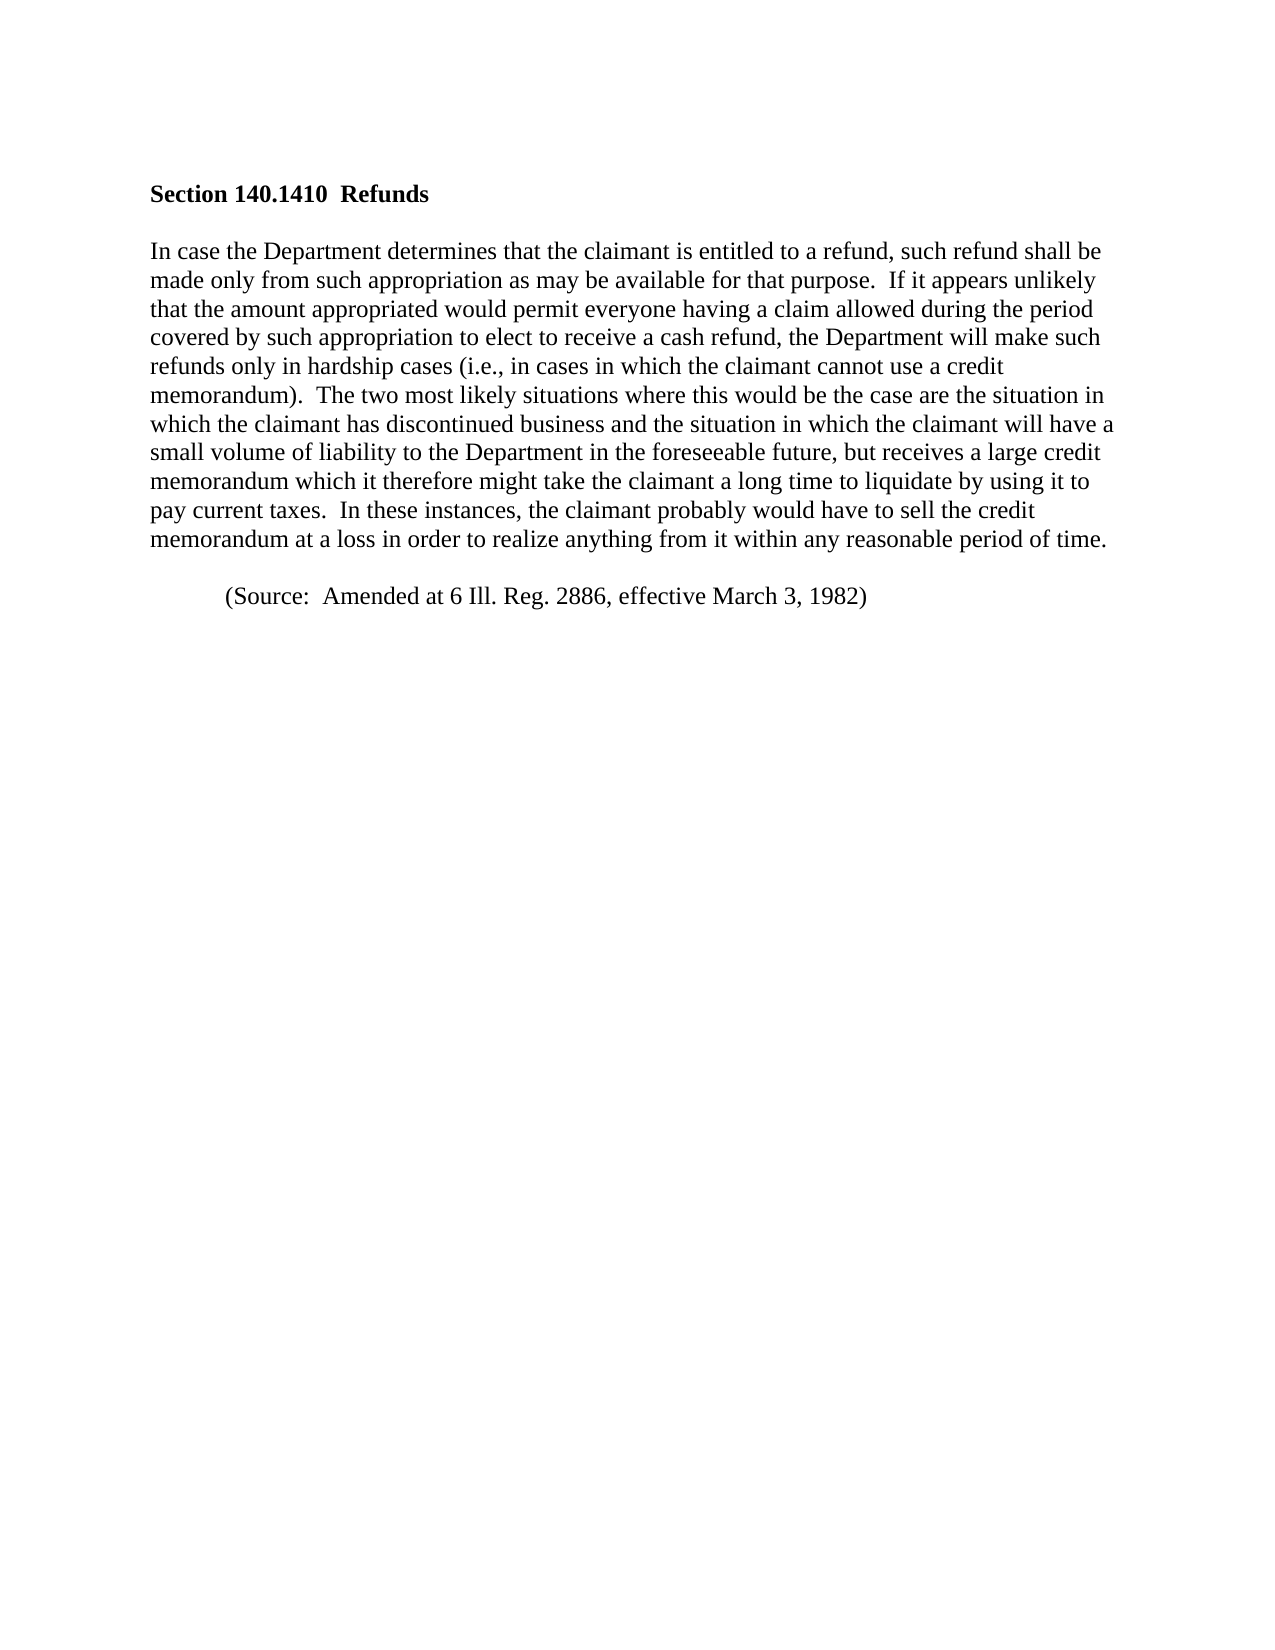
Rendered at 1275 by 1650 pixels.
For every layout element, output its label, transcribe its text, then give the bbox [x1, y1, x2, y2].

text In case the Department determines that the claimant is entitled to a refund, such refund shall be made only from such appropriation as may be available for that purpose. If it appears unlikely that the amount appropriated would permit everyone having a claim allowed during the period covered by such appropriation to elect to receive a cash refund, the Department will make such refunds only in hardship cases (i.e., in cases in which the claimant cannot use a credit memorandum). The two most likely situations where this would be the case are the situation in which the claimant has discontinued business and the situation in which the claimant will have a small volume of liability to the Department in the foreseeable future, but receives a large credit memorandum which it therefore might take the claimant a long time to liquidate by using it to pay current taxes. In these instances, the claimant probably would have to sell the credit memorandum at a loss in order to realize anything from it within any reasonable period of time. [150, 236, 1125, 552]
text Section 140.1410 Refunds [150, 179, 1125, 207]
text (Source: Amended at 6 Ill. Reg. 2886, effective March 3, 1982) [225, 581, 1125, 610]
